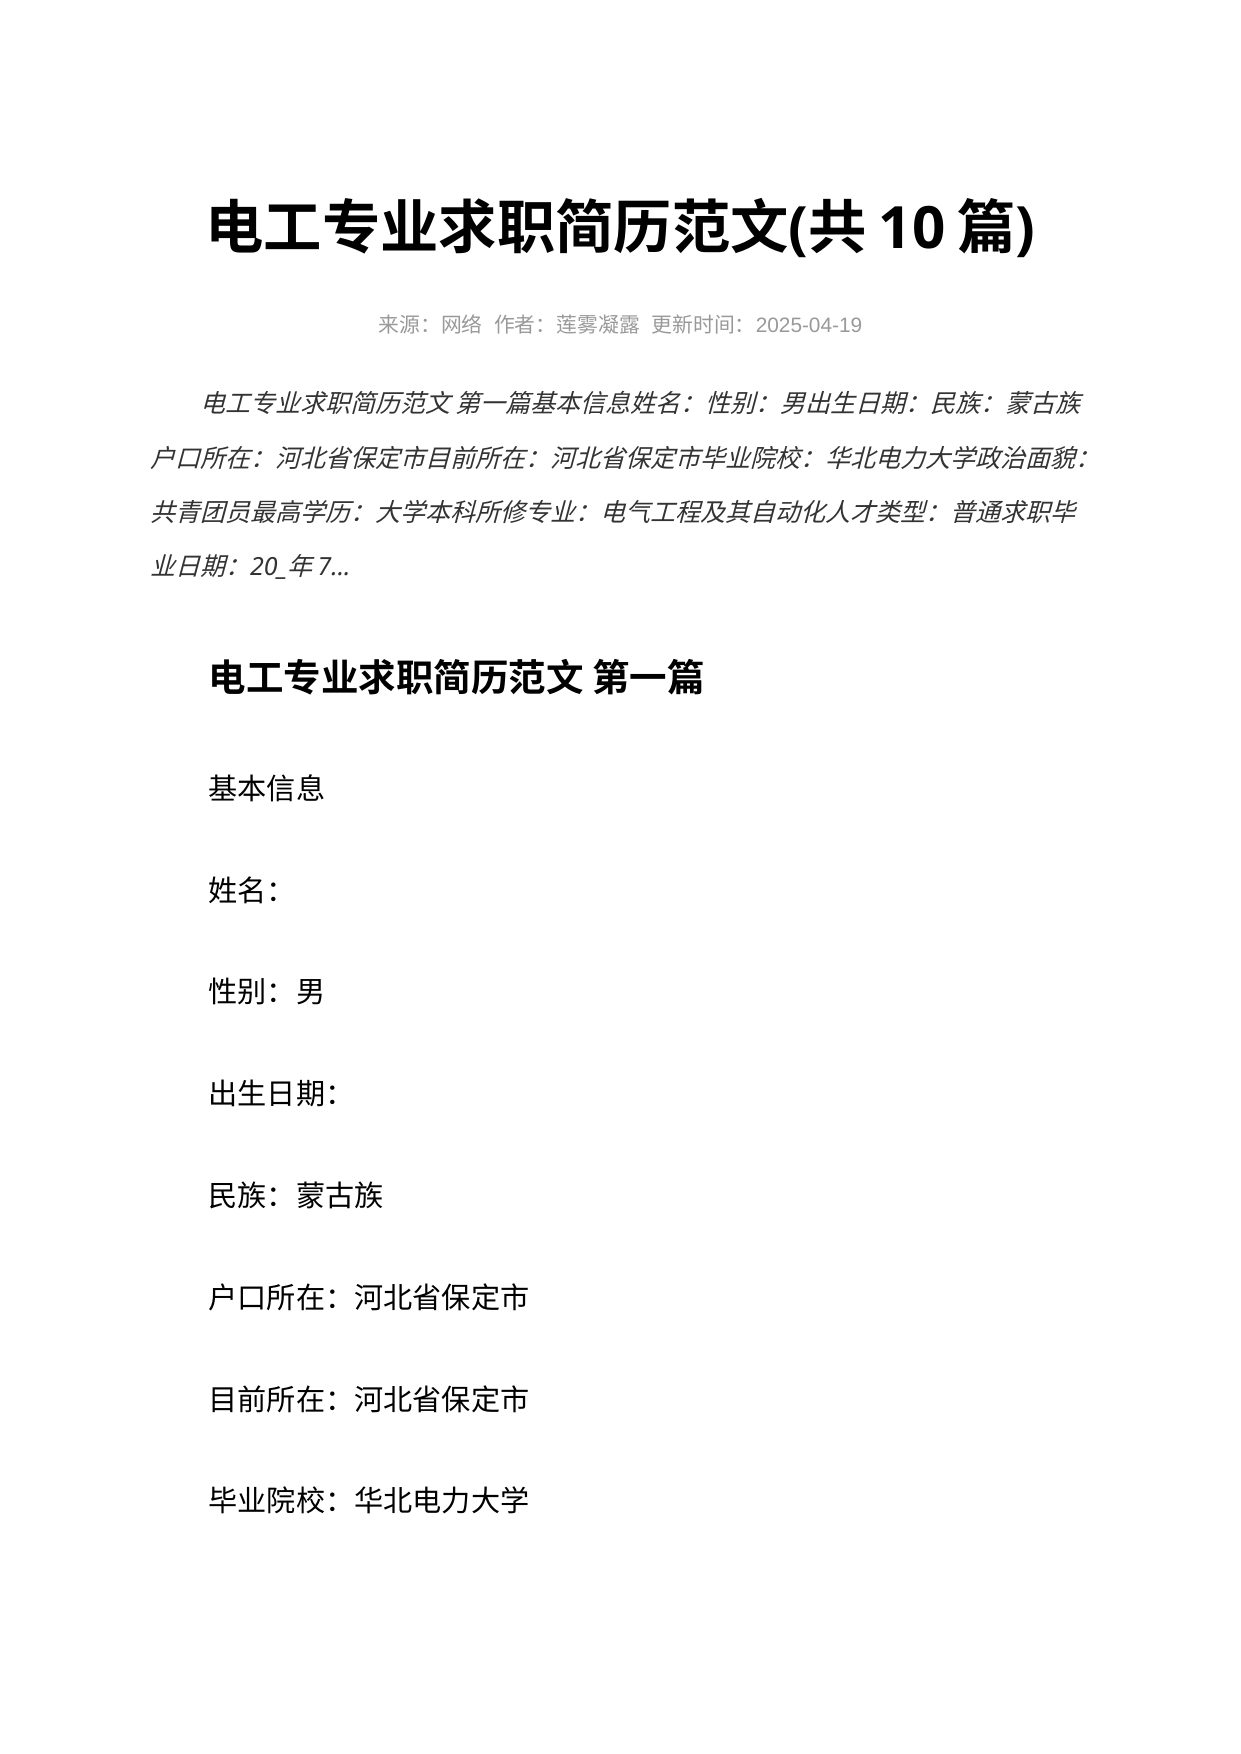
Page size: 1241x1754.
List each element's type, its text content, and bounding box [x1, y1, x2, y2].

text 户口所在：河北省保定市 [150, 1274, 1090, 1317]
text 电工专业求职简历范文 第一篇 [150, 648, 1090, 702]
text 出生日期： [150, 1071, 1090, 1113]
subtitle 电工专业求职简历范文(共10篇) [150, 181, 1090, 266]
text 来源：网络 作者：莲雾凝露 更新时间：2025-04-19 [150, 313, 1090, 337]
text 电工专业求职简历范文 第一篇基本信息姓名：性别：男出生日期：民族：蒙古族户口所在：河北省保定市目前所在：河北省保定市毕业院校：华北电力大学政治面貌：共青团员最高学历：大学本科所修专业：电气工程及其自动化人才类型：普通求职毕业日期：20_年7... [150, 384, 1090, 583]
text 民族：蒙古族 [150, 1173, 1090, 1215]
text 毕业院校：华北电力大学 [150, 1478, 1090, 1520]
text 目前所在：河北省保定市 [150, 1376, 1090, 1418]
text 性别：男 [150, 969, 1090, 1011]
text 基本信息 [150, 766, 1090, 808]
text 姓名： [150, 867, 1090, 909]
